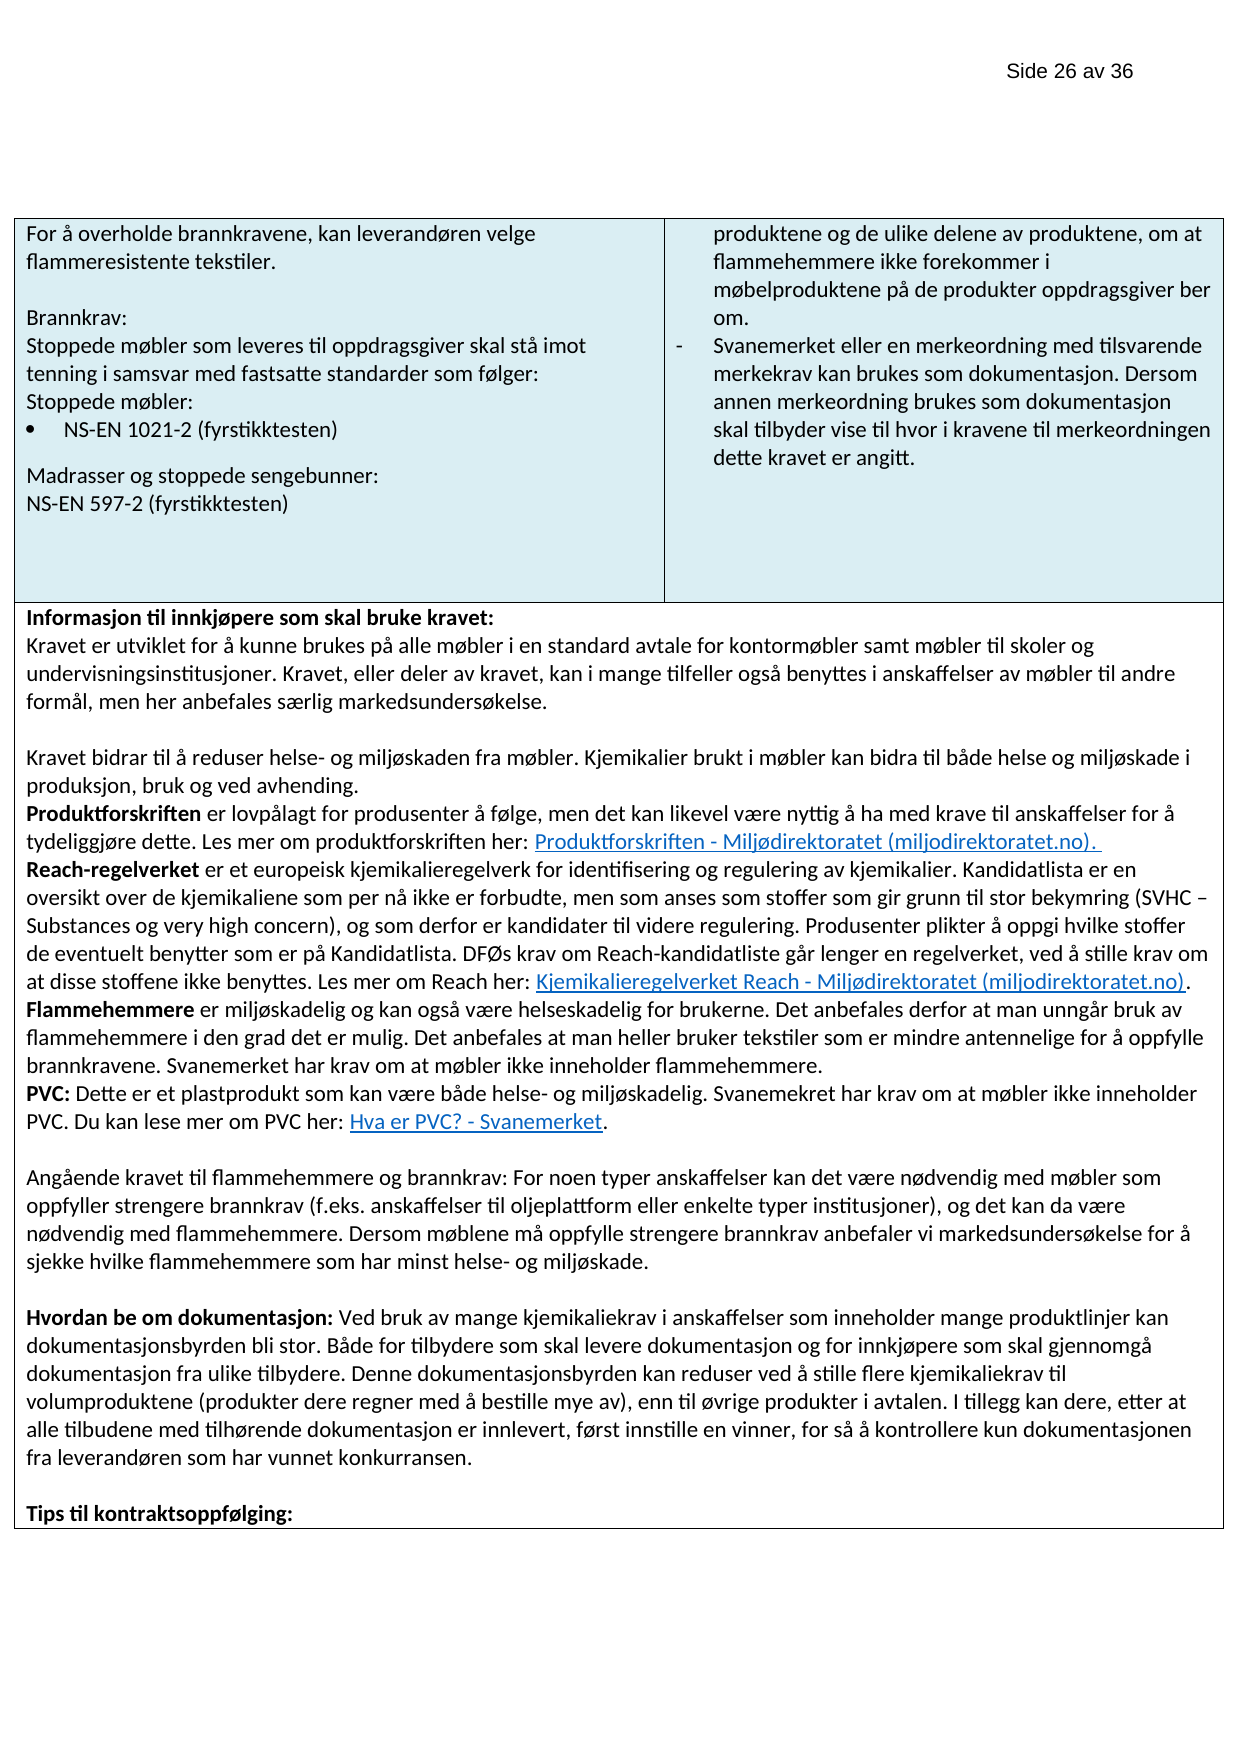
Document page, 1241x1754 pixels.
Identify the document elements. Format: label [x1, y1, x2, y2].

table_cell [15, 603, 1223, 1527]
table_cell [665, 219, 1223, 602]
table_cell [15, 219, 664, 602]
